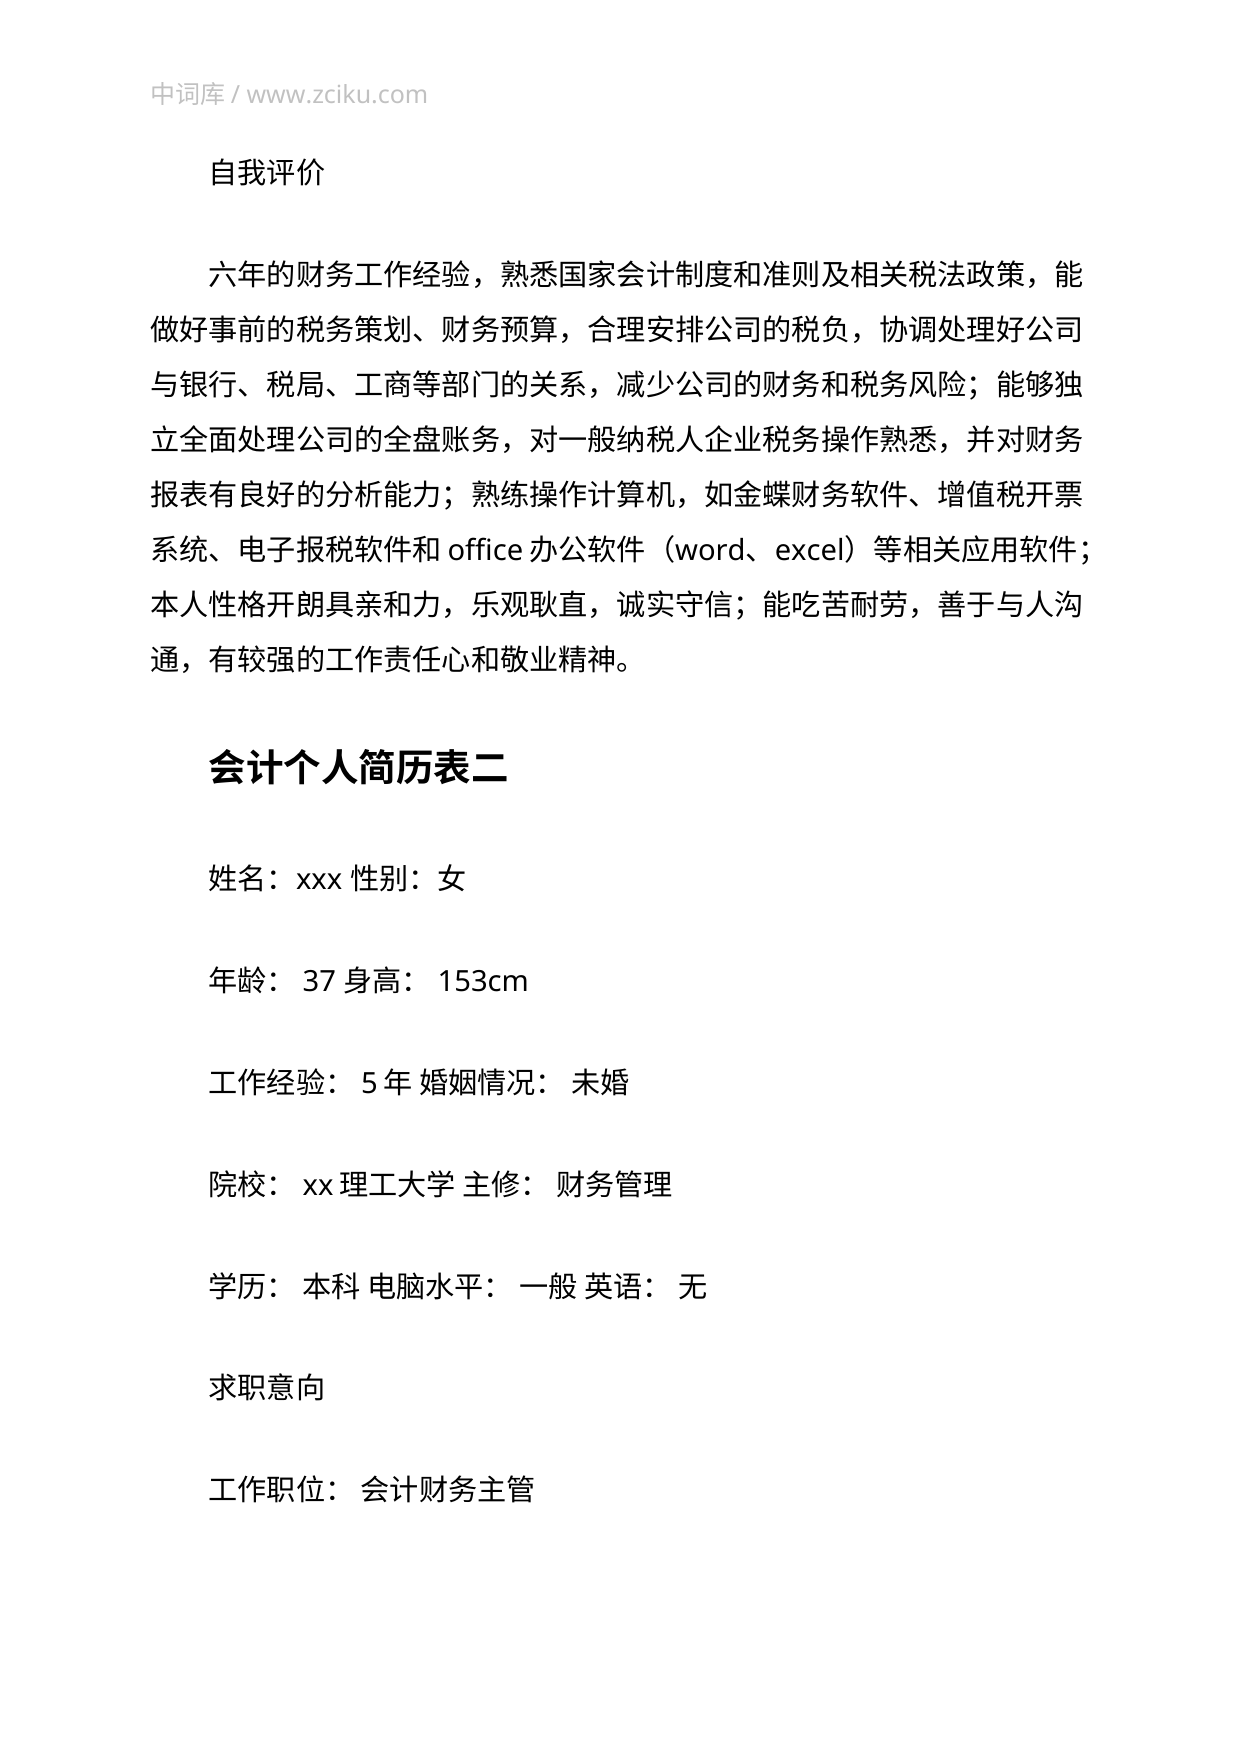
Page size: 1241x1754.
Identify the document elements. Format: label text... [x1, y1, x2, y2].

text 学历： 本科 电脑水平： 一般 英语： 无 [150, 1263, 1090, 1306]
text 姓名：xxx 性别：女 [150, 855, 1090, 898]
text 院校： xx理工大学 主修： 财务管理 [150, 1161, 1090, 1204]
text 自我评价 [150, 150, 1090, 192]
text 工作职位： 会计财务主管 [150, 1467, 1090, 1509]
text 年龄： 37 身高： 153cm [150, 957, 1090, 1000]
text 求职意向 [150, 1365, 1090, 1407]
text 六年的财务工作经验，熟悉国家会计制度和准则及相关税法政策，能做好事前的税务策划、财务预算，合理安排公司的税负，协调处理好公司与银行、税局、工商等部门的关系，减少公司的财务和税务风险；能够独立全面处理公司的全盘账务，对一般纳税人企业税务操作熟悉，并对财务报表有良好的分析能力；熟练操作计算机，如金蝶财务软件、增值税开票系统、电子报税软件和office办公软件（word、excel）等相关应用软件；本人性格开朗具亲和力，乐观耿直，诚实守信；能吃苦耐劳，善于与人沟通，有较强的工作责任心和敬业精神。 [150, 252, 1090, 678]
text 会计个人简历表二 [150, 738, 1090, 792]
text 工作经验： 5年 婚姻情况： 未婚 [150, 1059, 1090, 1102]
